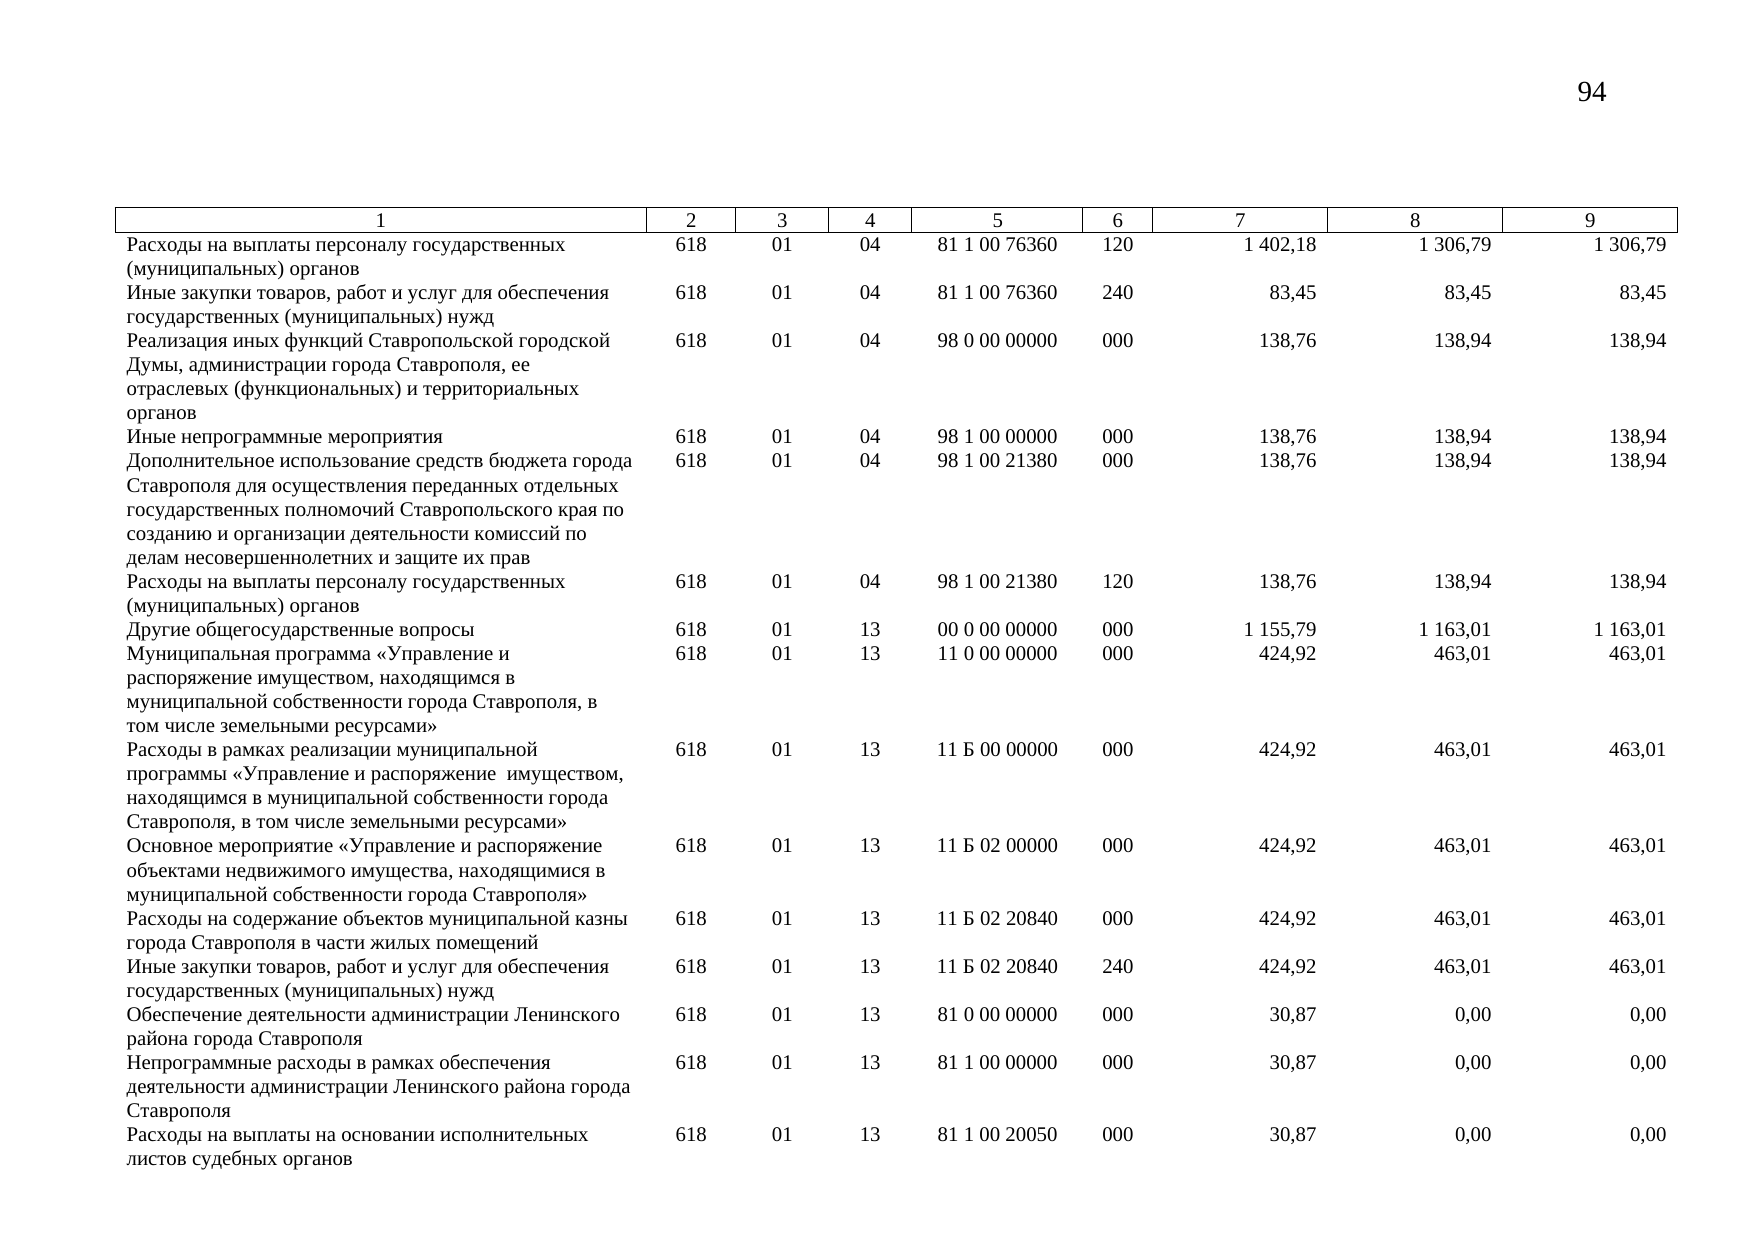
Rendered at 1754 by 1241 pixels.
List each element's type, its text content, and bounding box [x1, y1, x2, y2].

table_header 5 [912, 208, 1082, 232]
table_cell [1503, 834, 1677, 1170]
table_header 2 [647, 208, 735, 232]
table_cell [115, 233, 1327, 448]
table_header 3 [736, 208, 828, 232]
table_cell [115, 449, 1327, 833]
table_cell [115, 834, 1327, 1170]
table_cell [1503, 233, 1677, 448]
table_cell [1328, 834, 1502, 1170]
table_header 9 [1503, 208, 1677, 232]
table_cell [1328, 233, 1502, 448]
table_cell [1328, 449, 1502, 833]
table_header 8 [1328, 208, 1502, 232]
table_header 7 [1153, 208, 1327, 232]
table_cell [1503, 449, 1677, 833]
table_header 4 [829, 208, 911, 232]
table_header 6 [1083, 208, 1152, 232]
table_header 1 [116, 208, 646, 232]
